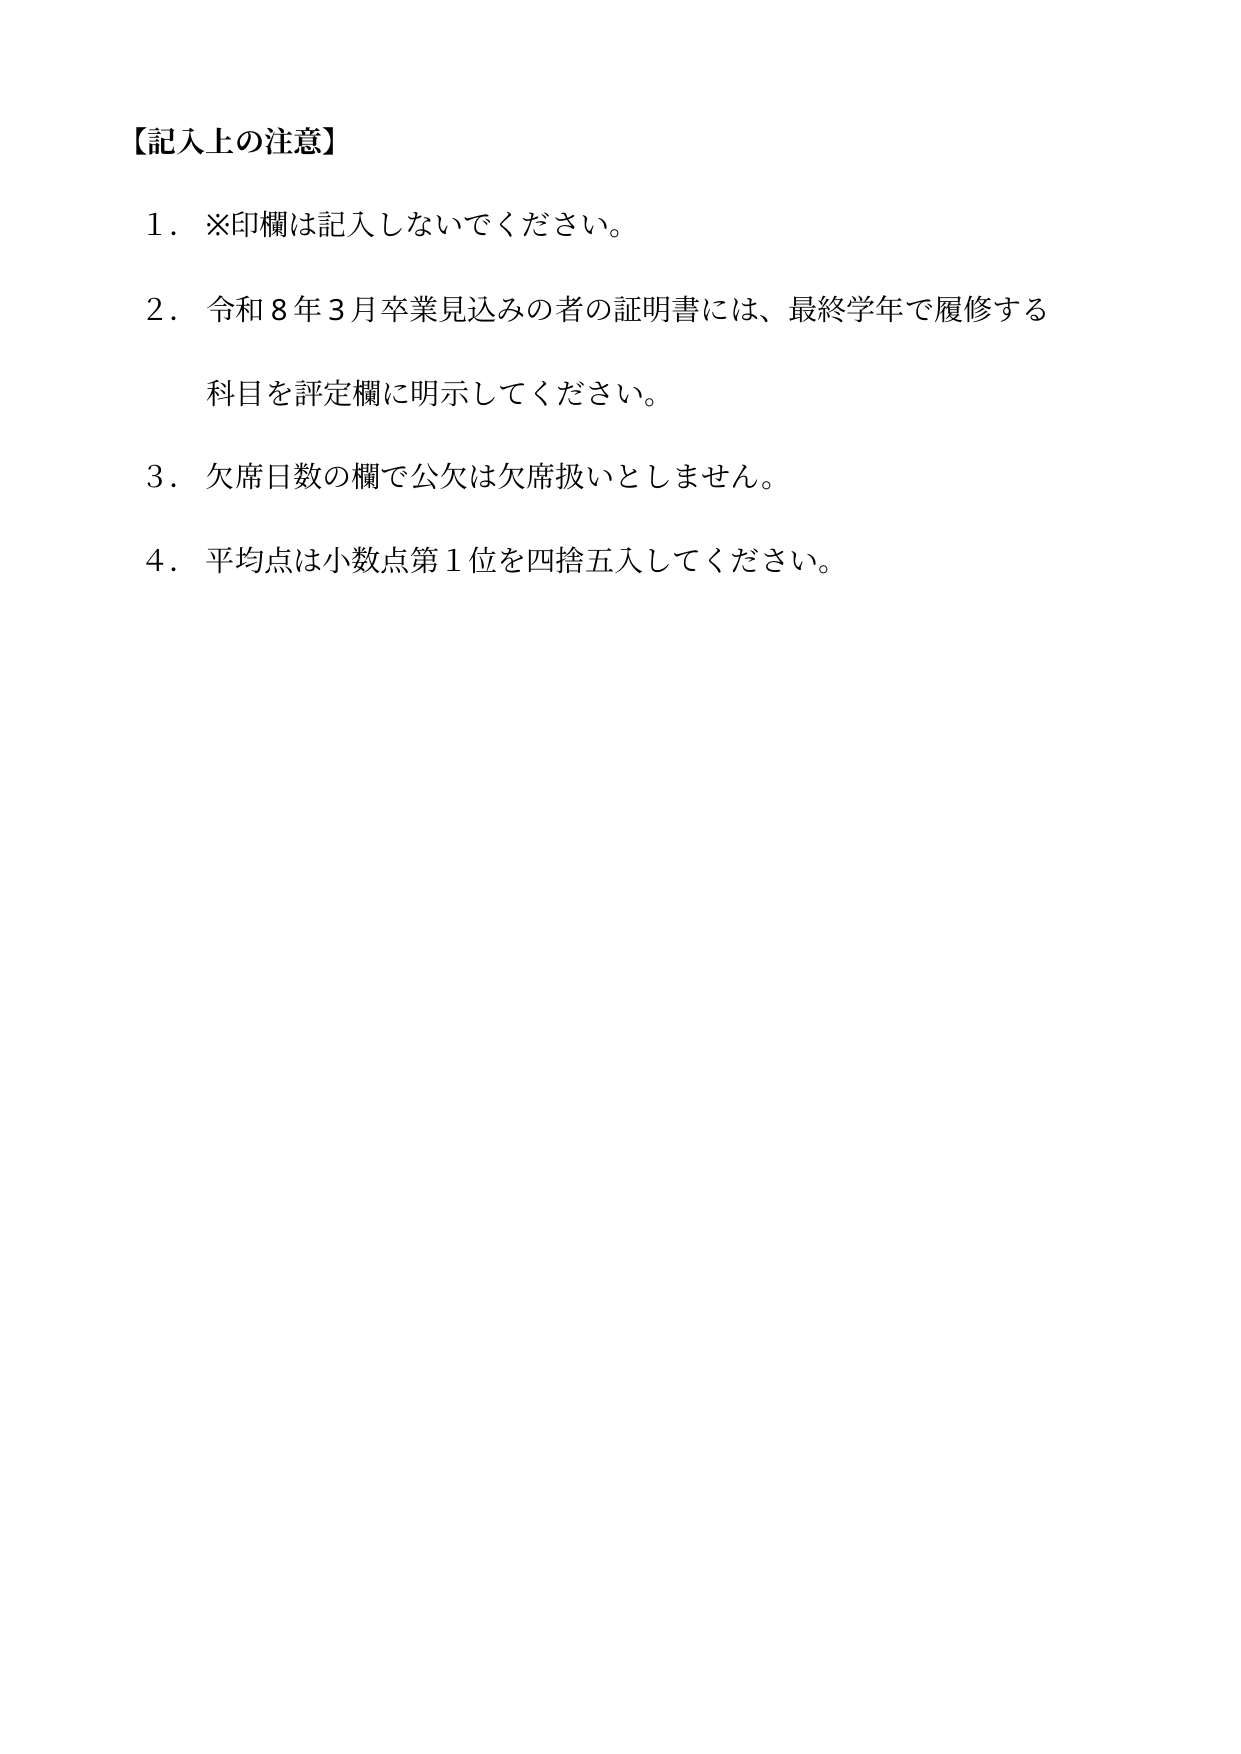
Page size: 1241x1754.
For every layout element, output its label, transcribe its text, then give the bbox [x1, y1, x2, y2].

list 欠席日数の欄で公欠は欠席扱いとしません。 [140, 454, 1122, 496]
text 科目を評定欄に明示してください。 [206, 371, 1108, 412]
list 平均点は小数点第１位を四捨五入してください。 [140, 538, 1122, 580]
list 令和8年3月卒業見込みの者の証明書には、最終学年で履修する [140, 286, 1108, 328]
list ※印欄は記入しないでください。 [140, 202, 1122, 244]
text 【記入上の注意】 [118, 118, 1122, 160]
